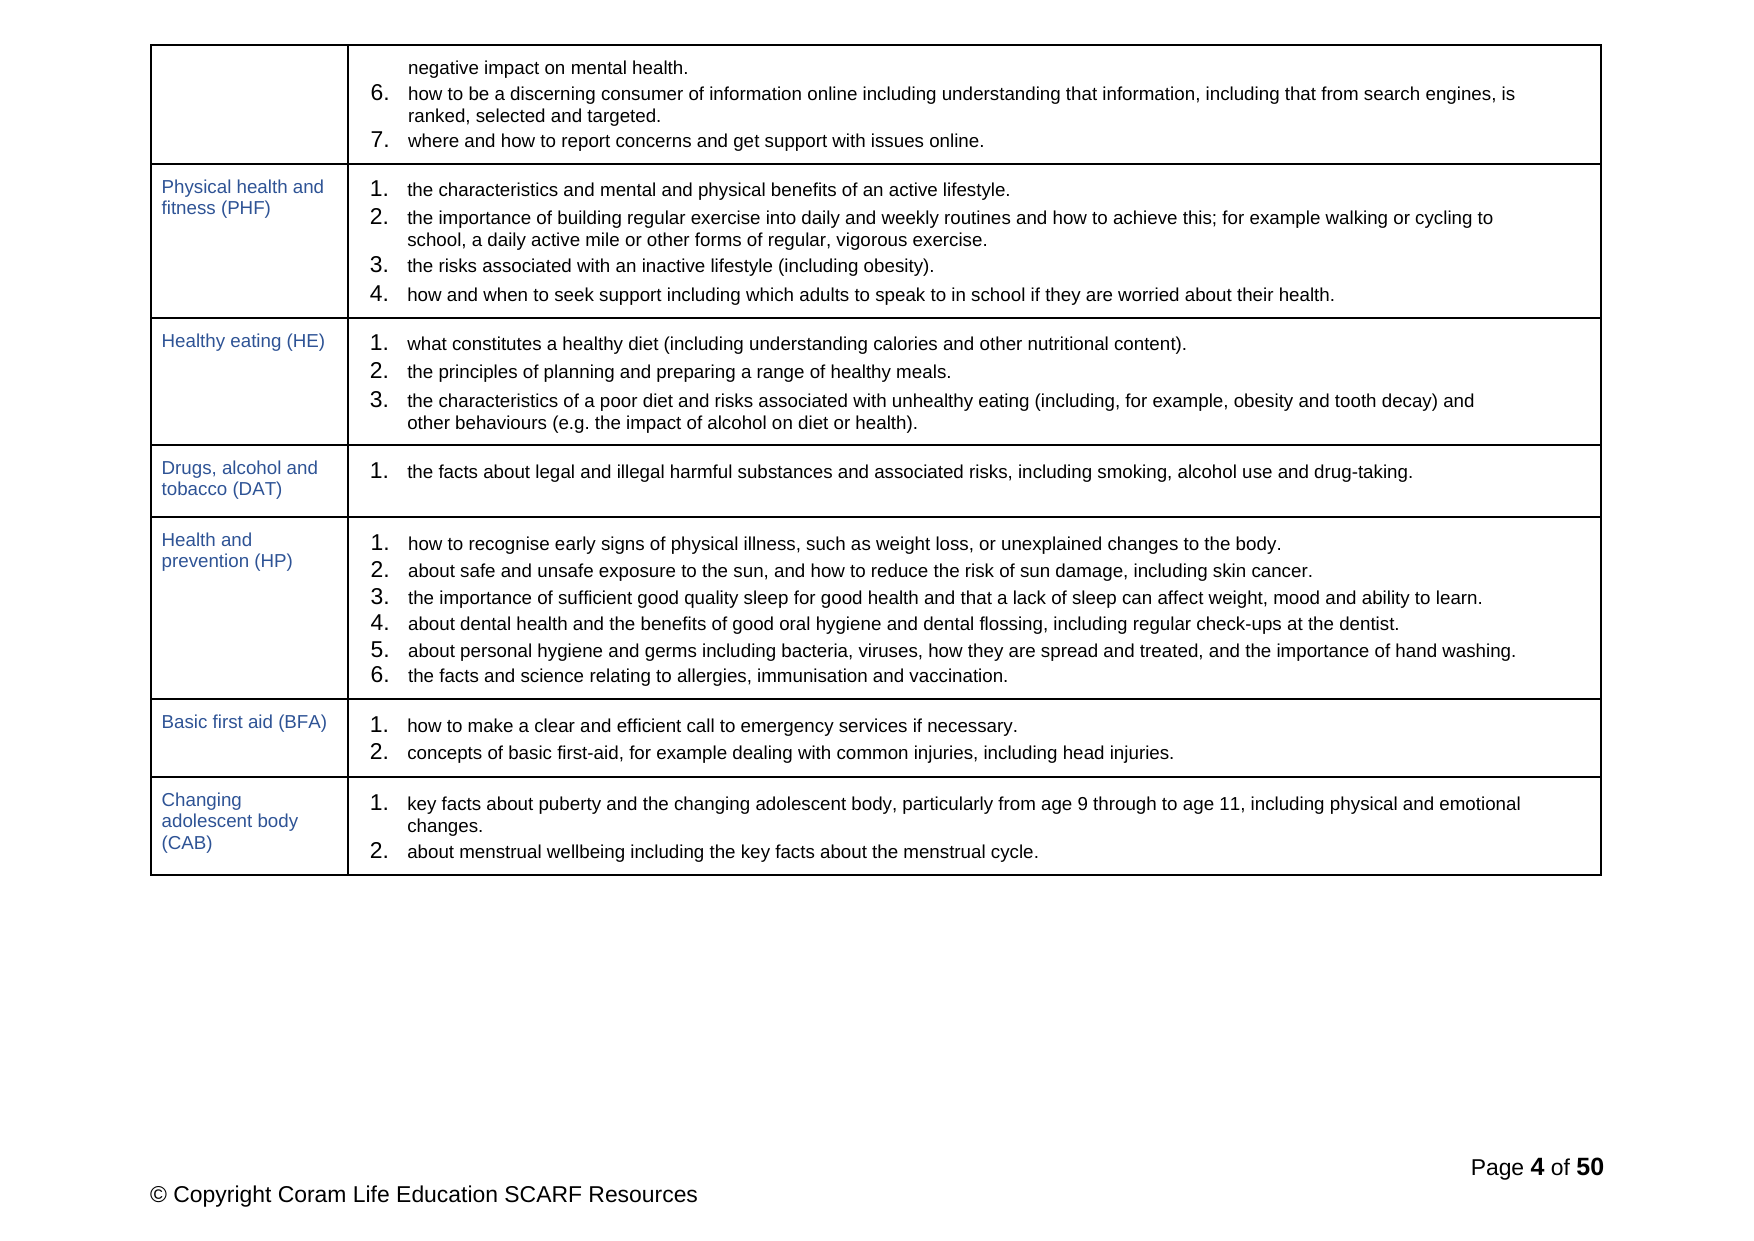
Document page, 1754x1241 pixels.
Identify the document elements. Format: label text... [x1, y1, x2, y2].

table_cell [152, 46, 347, 163]
table_cell Drugs, alcohol and tobacco (DAT) [152, 446, 347, 516]
table_cell Basic first aid (BFA) [152, 700, 347, 776]
table_cell how to recognise early signs of physical illness, such as weight loss, or unexplained changes to the body. about safe and unsafe exposure to the sun, and how to reduce the risk of sun damage, including skin cancer. the importance of sufficient good quality sleep for good health and that a lack of sleep can affect weight, mood and ability to learn. about dental health and the benefits of good oral hygiene and dental flossing, including regular check-ups at the dentist. about personal hygiene and germs including bacteria, viruses, how they are spread and treated, and the importance of hand washing. the facts and science relating to allergies, immunisation and vaccination. [349, 518, 1600, 698]
table_cell key facts about puberty and the changing adolescent body, particularly from age 9 through to age 11, including physical and emotional changes. about menstrual wellbeing including the key facts about the menstrual cycle. [349, 778, 1600, 873]
table_cell how to make a clear and efficient call to emergency services if necessary. concepts of basic first-aid, for example dealing with common injuries, including head injuries. [349, 700, 1600, 776]
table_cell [349, 46, 1600, 163]
table_cell the characteristics and mental and physical benefits of an active lifestyle. the importance of building regular exercise into daily and weekly routines and how to achieve this; for example walking or cycling to school, a daily active mile or other forms of regular, vigorous exercise. the risks associated with an inactive lifestyle (including obesity). how and when to seek support including which adults to speak to in school if they are worried about their health. [349, 165, 1600, 317]
table_cell Changing adolescent body (CAB) [152, 778, 347, 873]
table_cell what constitutes a healthy diet (including understanding calories and other nutritional content). the principles of planning and preparing a range of healthy meals. the characteristics of a poor diet and risks associated with unhealthy eating (including, for example, obesity and tooth decay) and other behaviours (e.g. the impact of alcohol on diet or health). [349, 319, 1600, 444]
table_cell Physical health and fitness (PHF) [152, 165, 347, 317]
table_cell Health and prevention (HP) [152, 518, 347, 698]
table_cell Healthy eating (HE) [152, 319, 347, 444]
table_cell the facts about legal and illegal harmful substances and associated risks, including smoking, alcohol use and drug-taking. [349, 446, 1600, 516]
